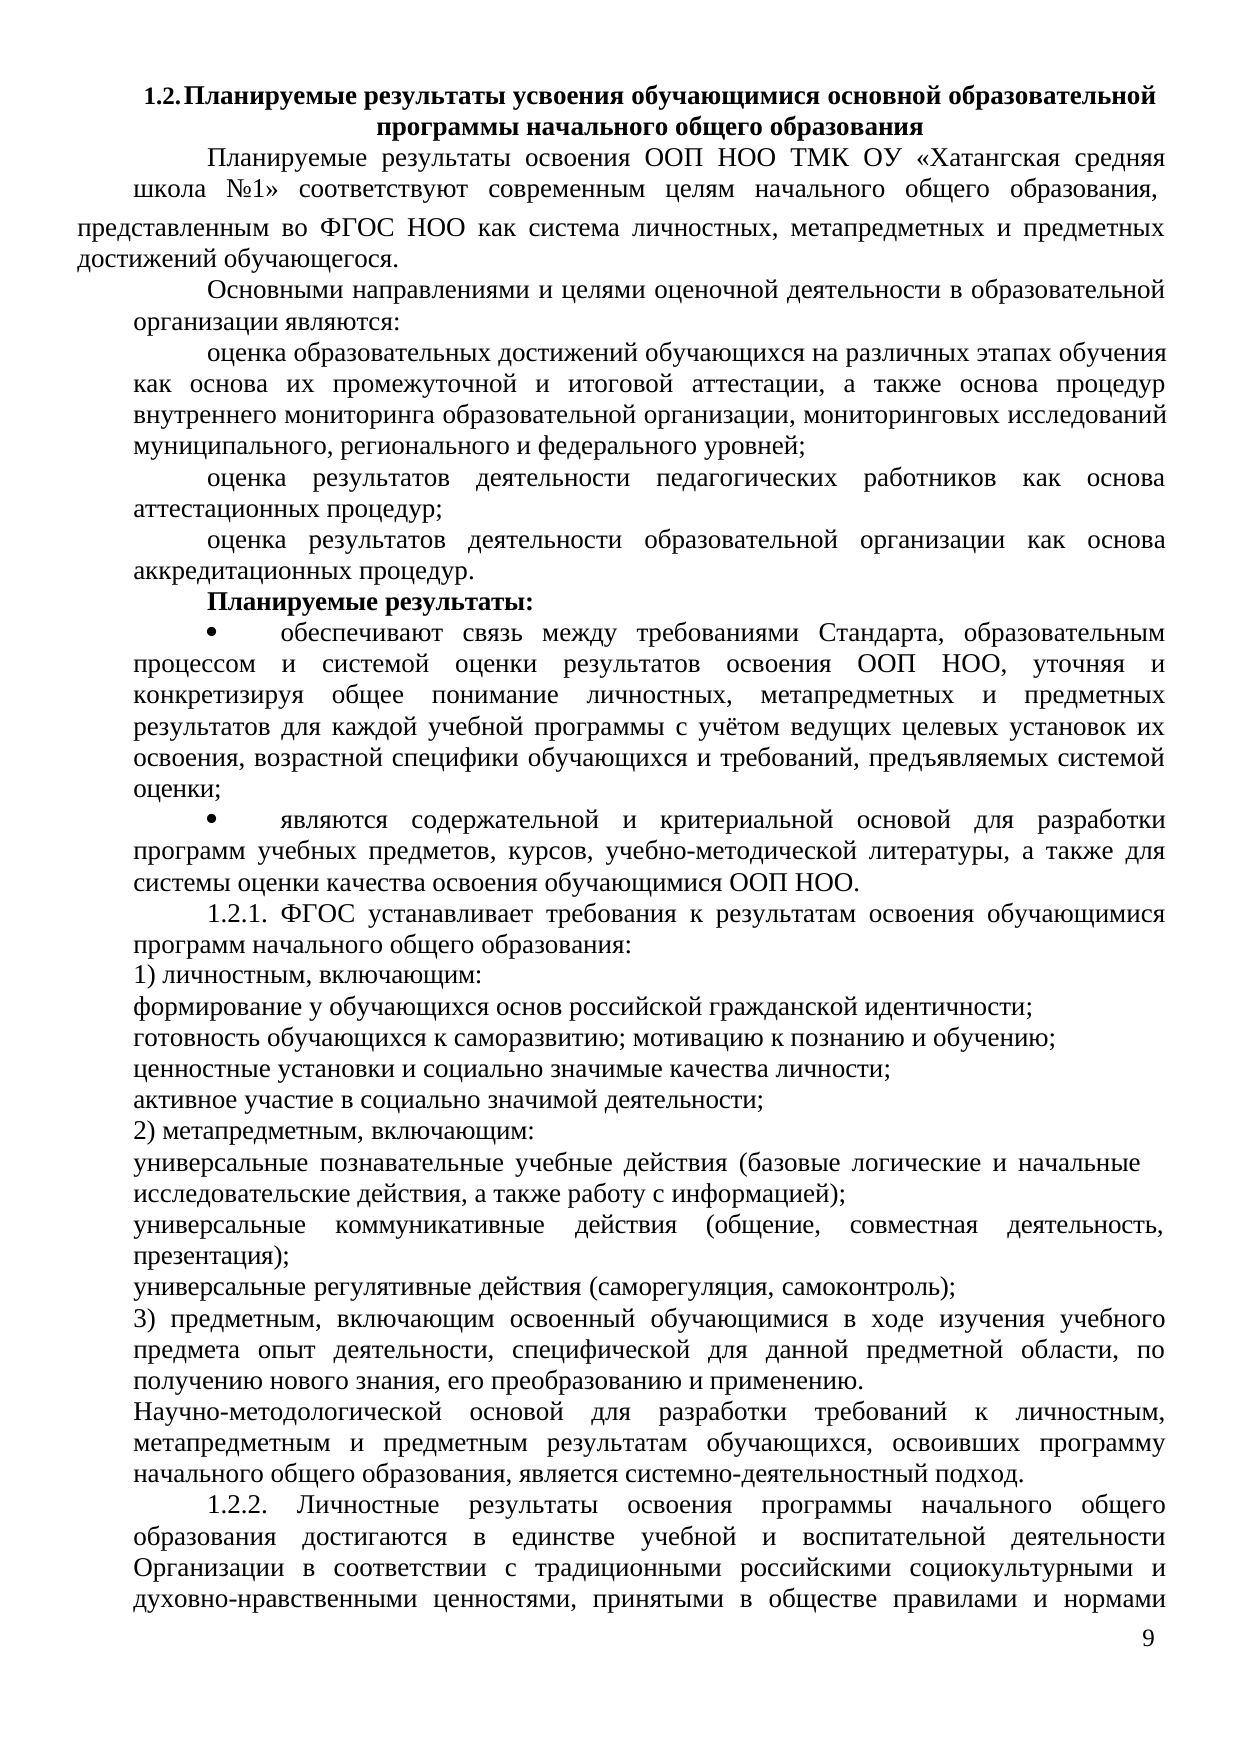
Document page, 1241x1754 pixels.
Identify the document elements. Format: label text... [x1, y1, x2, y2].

list обеспечивают связь между требованиями Стандарта, образовательным процессом и системой оценки результатов освоения ООП НОО, уточняя и конкретизируя общее понимание личностных, метапредметных и предметных результатов для каждой учебной программы с учётом ведущих целевых установок их освоения, возрастной специфики обучающихся и требований, предъявляемых системой оценки; [133, 616, 1166, 803]
text Основными направлениями и целями оценочной деятельности в образовательной организации являются: [133, 274, 1167, 336]
text Научно-методологической основой для разработки требований к личностным, метапредметным и предметным результатам обучающихся, освоивших программу начального общего образования, является системно-деятельностный подход. [133, 1395, 1166, 1488]
text формирование у обучающихся основ российской гражданской идентичности; готовность обучающихся к саморазвитию; мотивацию к познанию и обучению; ценностные установки и социально значимые качества личности; [133, 990, 1158, 1084]
list ФГОС устанавливает требования к результатам освоения обучающимися программ начального общего образования: [133, 897, 1166, 959]
list предметным, включающим освоенный обучающимися в ходе изучения учебного предмета опыт деятельности, специфической для данной предметной области, по получению нового знания, его преобразованию и применению. [133, 1302, 1166, 1395]
text универсальные регулятивные действия (саморегуляция, самоконтроль); [133, 1271, 1215, 1302]
list метапредметным, включающим: [133, 1115, 1215, 1146]
text универсальные коммуникативные действия (общение, совместная деятельность, презентация); [133, 1208, 1166, 1271]
text оценка результатов деятельности педагогических работников как основа аттестационных процедур; [133, 461, 1166, 523]
subtitle Планируемые результаты: [207, 585, 1215, 616]
subtitle Планируемые результаты усвоения обучающимися основной образовательной программы начального общего образования [143, 79, 1156, 141]
list являются содержательной и критериальной основой для разработки программ учебных предметов, курсов, учебно-методической литературы, а также для системы оценки качества освоения обучающимися ООП НОО. [133, 803, 1167, 897]
text оценка образовательных достижений обучающихся на различных этапах обучения как основа их промежуточной и итоговой аттестации, а также основа процедур внутреннего мониторинга образовательной организации, мониторинговых исследований муниципального, регионального и федерального уровней; [133, 336, 1167, 461]
list личностным, включающим: [133, 959, 1215, 990]
text активное участие в социально значимой деятельности; [133, 1084, 1215, 1115]
text универсальные познавательные учебные действия (базовые логические и начальные исследовательские действия, а также работу с информацией); [133, 1146, 1215, 1208]
text Планируемые результаты освоения ООП НОО ТМК ОУ «Хатангская средняя школа №1» соответствуют современным целям начального общего образования, [133, 141, 1167, 204]
text представленным во ФГОС НОО как система личностных, метапредметных и предметных достижений обучающегося. [77, 211, 1166, 274]
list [133, 1488, 1167, 1613]
text оценка результатов деятельности образовательной организации как основа аккредитационных процедур. [133, 523, 1167, 585]
